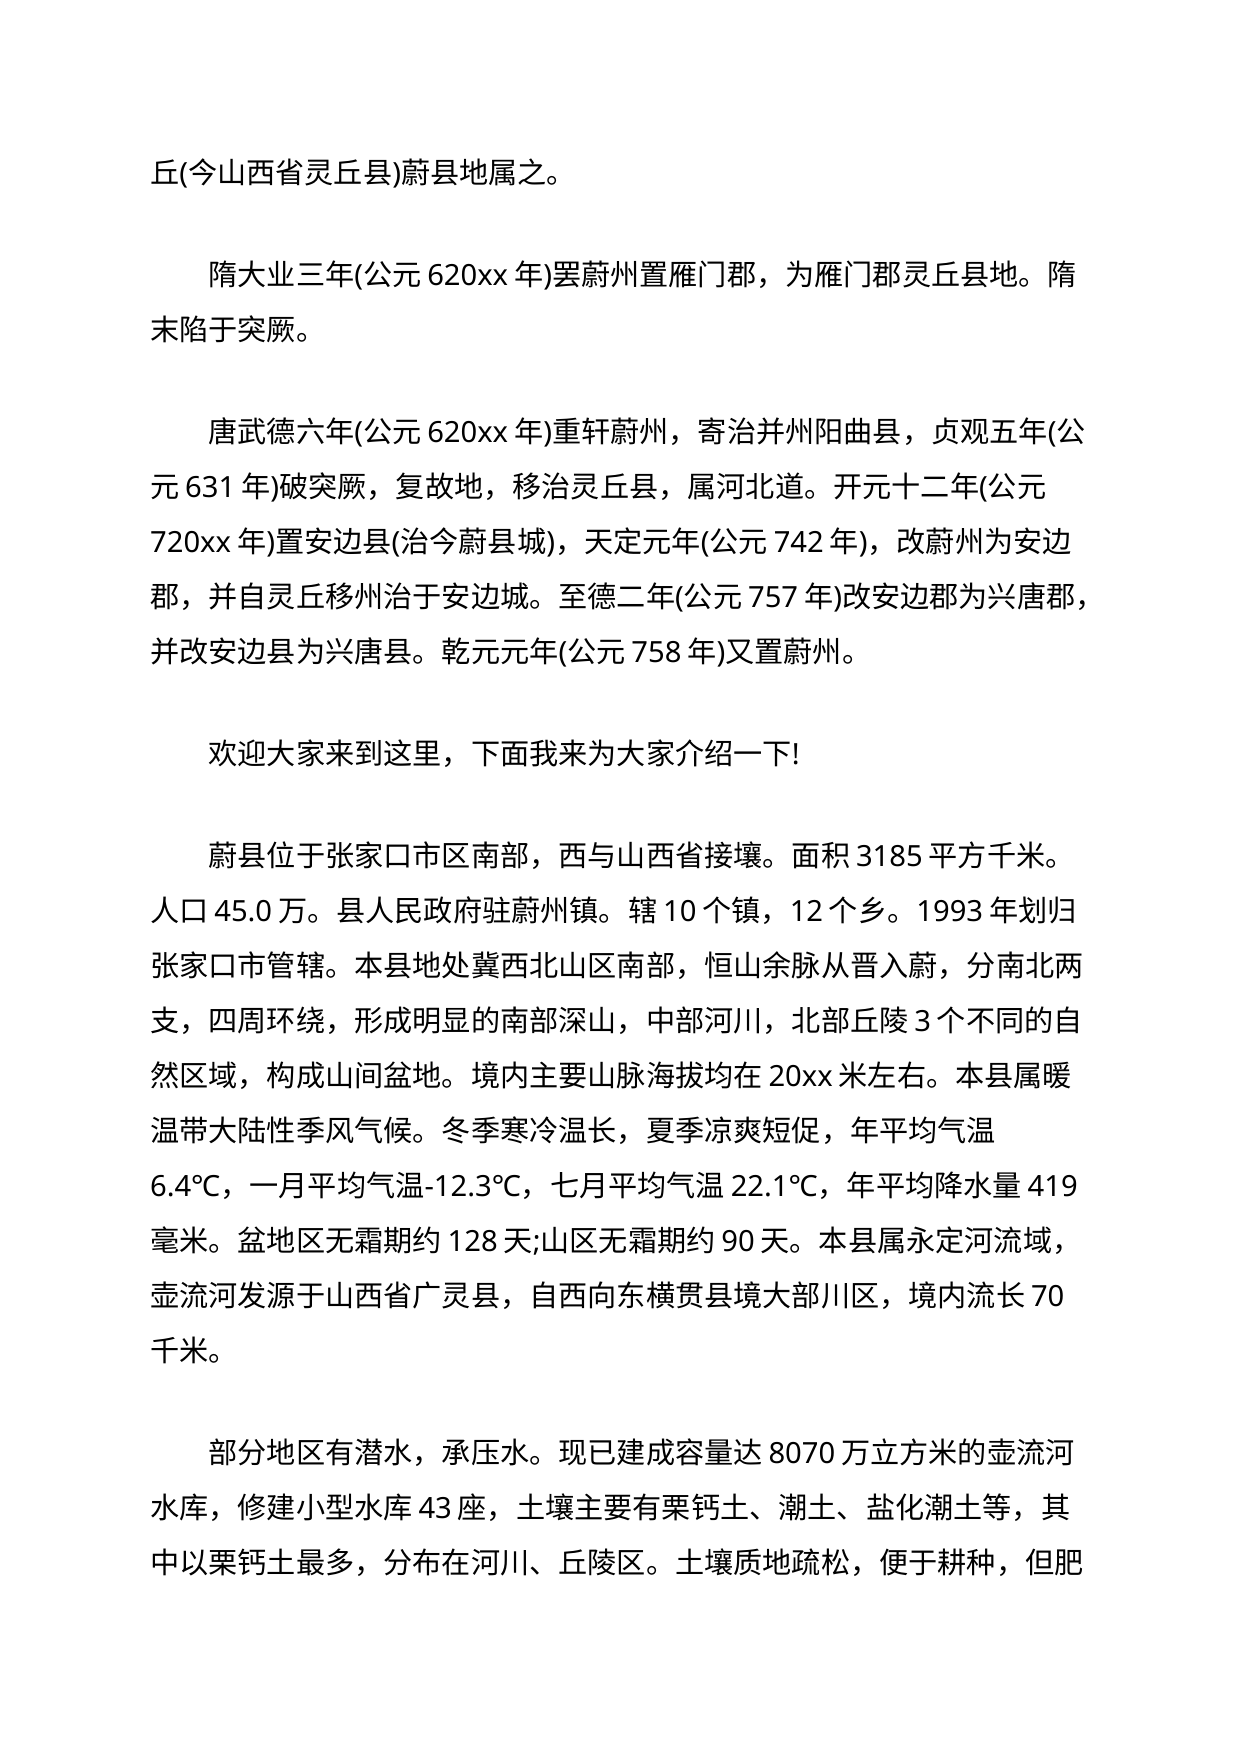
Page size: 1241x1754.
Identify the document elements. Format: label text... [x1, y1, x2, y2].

text 蔚县位于张家口市区南部，西与山西省接壤。面积3185平方千米。人口45.0万。县人民政府驻蔚州镇。辖10个镇，12个乡。1993年划归张家口市管辖。本县地处冀西北山区南部，恒山余脉从晋入蔚，分南北两支，四周环绕，形成明显的南部深山，中部河川，北部丘陵3个不同的自然区域，构成山间盆地。境内主要山脉海拔均在20xx米左右。本县属暖温带大陆性季风气候。冬季寒冷温长，夏季凉爽短促，年平均气温6.4℃，一月平均气温-12.3℃，七月平均气温22.1℃，年平均降水量419毫米。盆地区无霜期约128天;山区无霜期约90天。本县属永定河流域，壶流河发源于山西省广灵县，自西向东横贯县境大部川区，境内流长70千米。 [150, 833, 1090, 1370]
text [150, 150, 1090, 192]
text 隋大业三年(公元620xx年)罢蔚州置雁门郡，为雁门郡灵丘县地。隋末陷于突厥。 [150, 252, 1090, 349]
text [150, 1429, 1090, 1582]
text 欢迎大家来到这里，下面我来为大家介绍一下! [150, 731, 1090, 773]
text 唐武德六年(公元620xx年)重轩蔚州，寄治并州阳曲县，贞观五年(公元631年)破突厥，复故地，移治灵丘县，属河北道。开元十二年(公元720xx年)置安边县(治今蔚县城)，天定元年(公元742年)，改蔚州为安边郡，并自灵丘移州治于安边城。至德二年(公元757年)改安边郡为兴唐郡，并改安边县为兴唐县。乾元元年(公元758年)又置蔚州。 [150, 409, 1090, 671]
